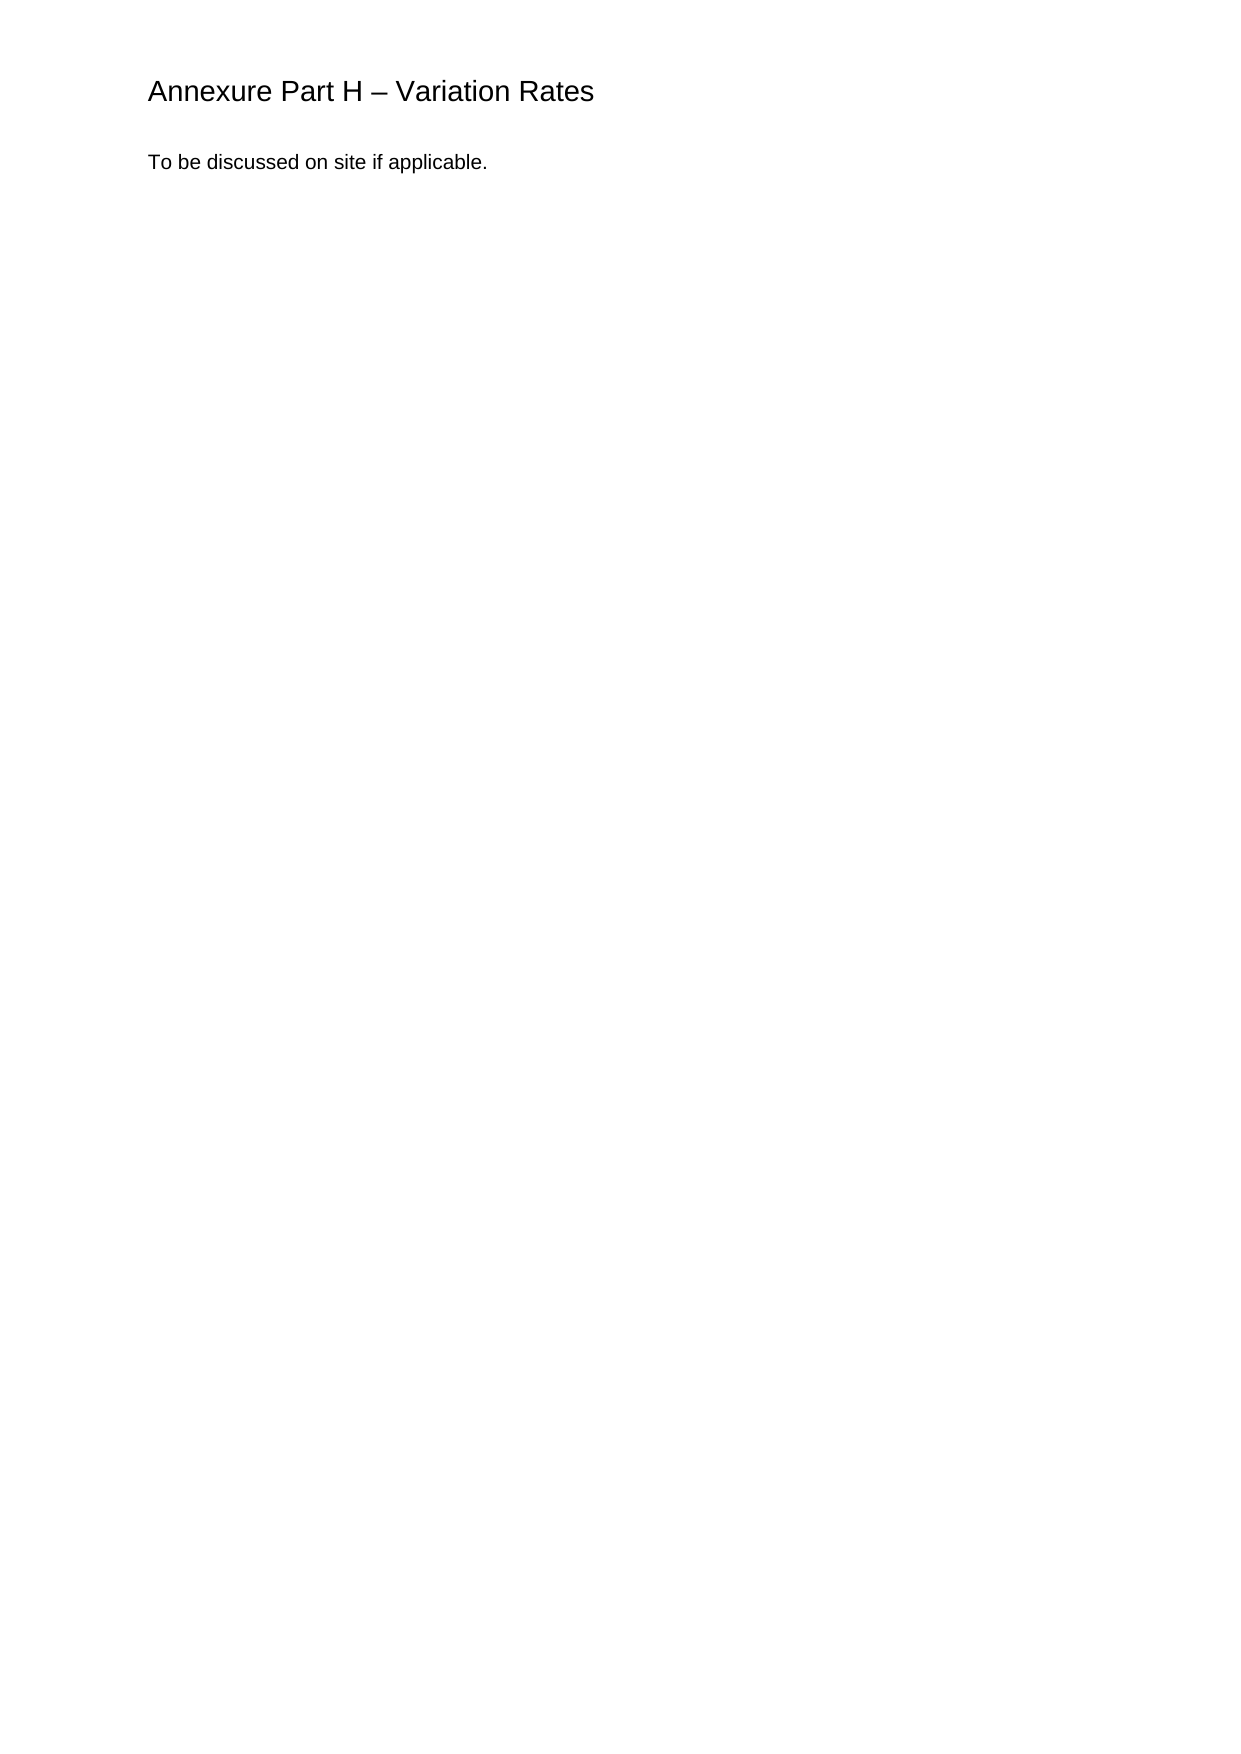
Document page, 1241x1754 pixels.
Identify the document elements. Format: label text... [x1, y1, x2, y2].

text To be discussed on site if applicable. [148, 150, 1092, 174]
